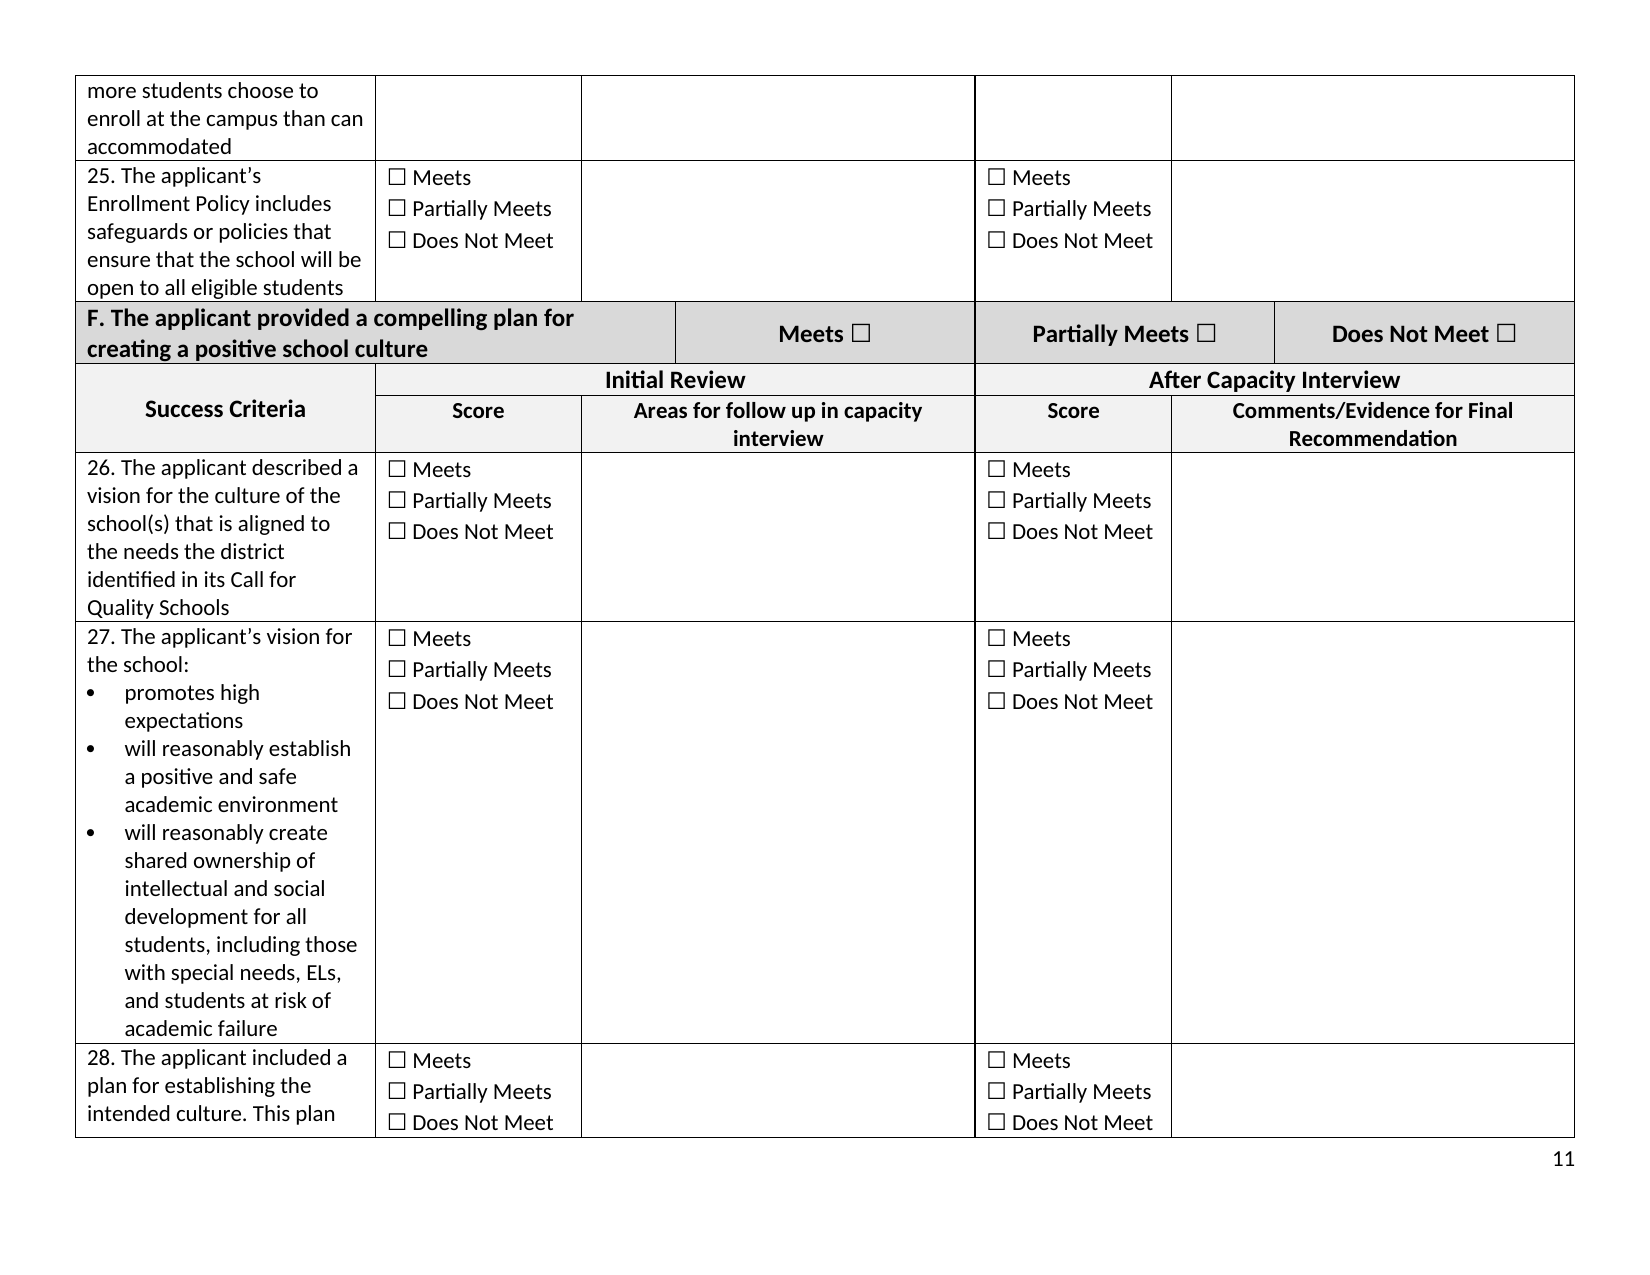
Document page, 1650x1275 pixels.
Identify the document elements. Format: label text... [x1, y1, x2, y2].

table_cell Meets [676, 302, 974, 363]
table_cell F. The applicant provided a compelling plan for creating a positive school culture [76, 302, 675, 363]
table_cell [1172, 1044, 1574, 1137]
table_cell [582, 622, 974, 1042]
table_cell [1172, 161, 1574, 301]
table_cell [76, 1044, 375, 1137]
table_cell Comments/Evidence for Final Recommendation [1172, 396, 1574, 452]
table_cell [582, 161, 974, 301]
table_cell Score [976, 396, 1171, 452]
table_cell Meets Partially Meets Does Not Meet [976, 622, 1171, 1042]
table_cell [76, 76, 375, 160]
table_cell Partially Meets [976, 302, 1274, 363]
table_cell Meets Partially Meets Does Not Meet [376, 453, 581, 621]
table_cell Does Not Meet [1275, 302, 1574, 363]
table_cell 26. The applicant described a vision for the culture of the school(s) that is aligned to the needs the district identified in its Call for Quality Schools [76, 453, 375, 621]
table_cell Initial Review [376, 364, 974, 395]
table_cell [582, 76, 974, 160]
table_cell [582, 453, 974, 621]
table_cell Meets Partially Meets Does Not Meet [376, 161, 581, 301]
table_cell [1172, 76, 1574, 160]
table_cell 27. The applicant’s vision for the school: promotes high expectations will reasonably establish a positive and safe academic environment will reasonably create shared ownership of intellectual and social development for all students, including those with special needs, ELs, and students at risk of academic failure [76, 622, 375, 1042]
table_cell After Capacity Interview [976, 364, 1574, 395]
table_cell Areas for follow up in capacity interview [582, 396, 974, 452]
table_cell [1172, 622, 1574, 1042]
table_cell [582, 1044, 974, 1137]
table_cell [976, 1044, 1171, 1137]
table_cell [1172, 453, 1574, 621]
table_cell Score [376, 396, 581, 452]
table_cell Meets Partially Meets Does Not Meet [976, 161, 1171, 301]
table_cell 25. The applicant’s Enrollment Policy includes safeguards or policies that ensure that the school will be open to all eligible students [76, 161, 375, 301]
table_cell Success Criteria [76, 364, 375, 452]
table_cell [976, 76, 1171, 160]
table_cell Meets Partially Meets Does Not Meet [976, 453, 1171, 621]
table_cell Meets Partially Meets Does Not Meet [376, 622, 581, 1042]
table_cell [376, 76, 581, 160]
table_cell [376, 1044, 581, 1137]
